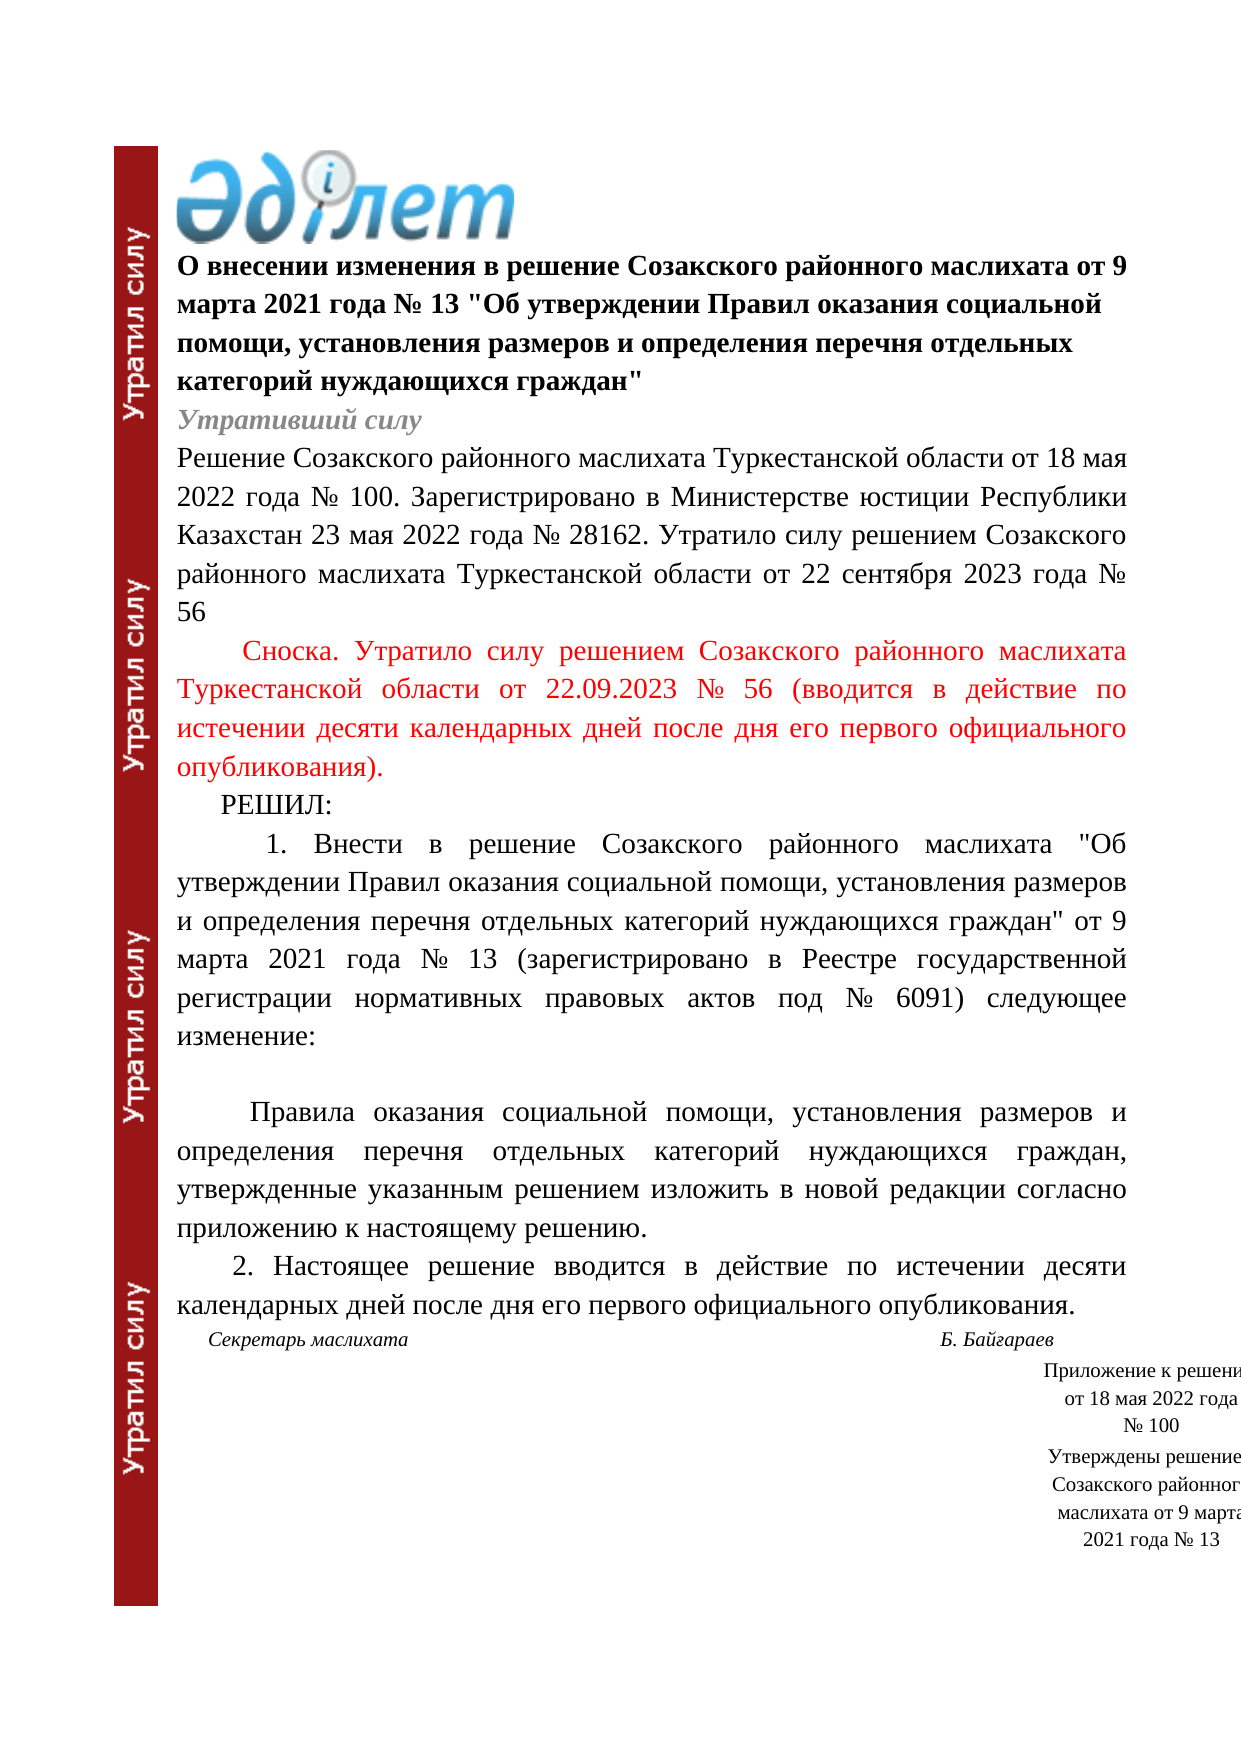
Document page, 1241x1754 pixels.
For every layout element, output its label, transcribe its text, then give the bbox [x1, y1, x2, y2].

text Сноска. Утратило силу решением Созакского районного маслихата Туркестанской области от 22.09.2023 № 56 (вводится в действие по истечении десяти календарных дней после дня его первого официального опубликования). [112, 633, 1128, 782]
picture [114, 397, 158, 402]
picture [114, 821, 158, 826]
picture [114, 146, 158, 248]
table_header [101, 1357, 912, 1443]
picture [114, 1243, 158, 1248]
table_header Приложение к решению от 18 мая 2022 года № 100 [912, 1357, 1240, 1443]
text О внесении изменения в решение Созакского районного маслихата от 9 марта 2021 года № 13 "Об утверждении Правил оказания социальной помощи, установления размеров и определения перечня отдельных категорий нуждающихся граждан" [112, 248, 1128, 397]
picture [114, 1557, 158, 1606]
picture [114, 435, 158, 440]
picture [176, 150, 515, 244]
picture [114, 1321, 158, 1326]
text Утративший силу [112, 402, 1128, 435]
table_cell Утверждены решением Созакского районного маслихата от 9 марта 2021 года № 13 [912, 1443, 1240, 1557]
table_cell [101, 1443, 912, 1557]
text Правила оказания социальной помощи, установления размеров и определения перечня отдельных категорий нуждающихся граждан, утвержденные указанным решением изложить в новой редакции согласно приложению к настоящему решению. [112, 1094, 1128, 1243]
table_header Б. Байғараев [939, 1326, 1240, 1357]
picture [114, 628, 158, 633]
picture [114, 782, 158, 787]
table_header Секретарь маслихата [101, 1326, 939, 1357]
text 2. Настоящее решение вводится в действие по истечении десяти календарных дней после дня его первого официального опубликования. [112, 1248, 1128, 1321]
text 1. Внести в решение Созакского районного маслихата "Об утверждении Правил оказания социальной помощи, установления размеров и определения перечня отдельных категорий нуждающихся граждан" от 9 марта 2021 года № 13 (зарегистрировано в Реестре государственной регистрации нормативных правовых актов под № 6091) следующее изменение: [112, 826, 1128, 1052]
picture [114, 1052, 158, 1094]
text Решение Созакского районного маслихата Туркестанской области от 18 мая 2022 года № 100. Зарегистрировано в Министерстве юстиции Республики Казахстан 23 мая 2022 года № 28162. Утратило силу решением Созакского районного маслихата Туркестанской области от 22 сентября 2023 года № 56 [112, 440, 1128, 628]
text РЕШИЛ: [112, 787, 1128, 821]
